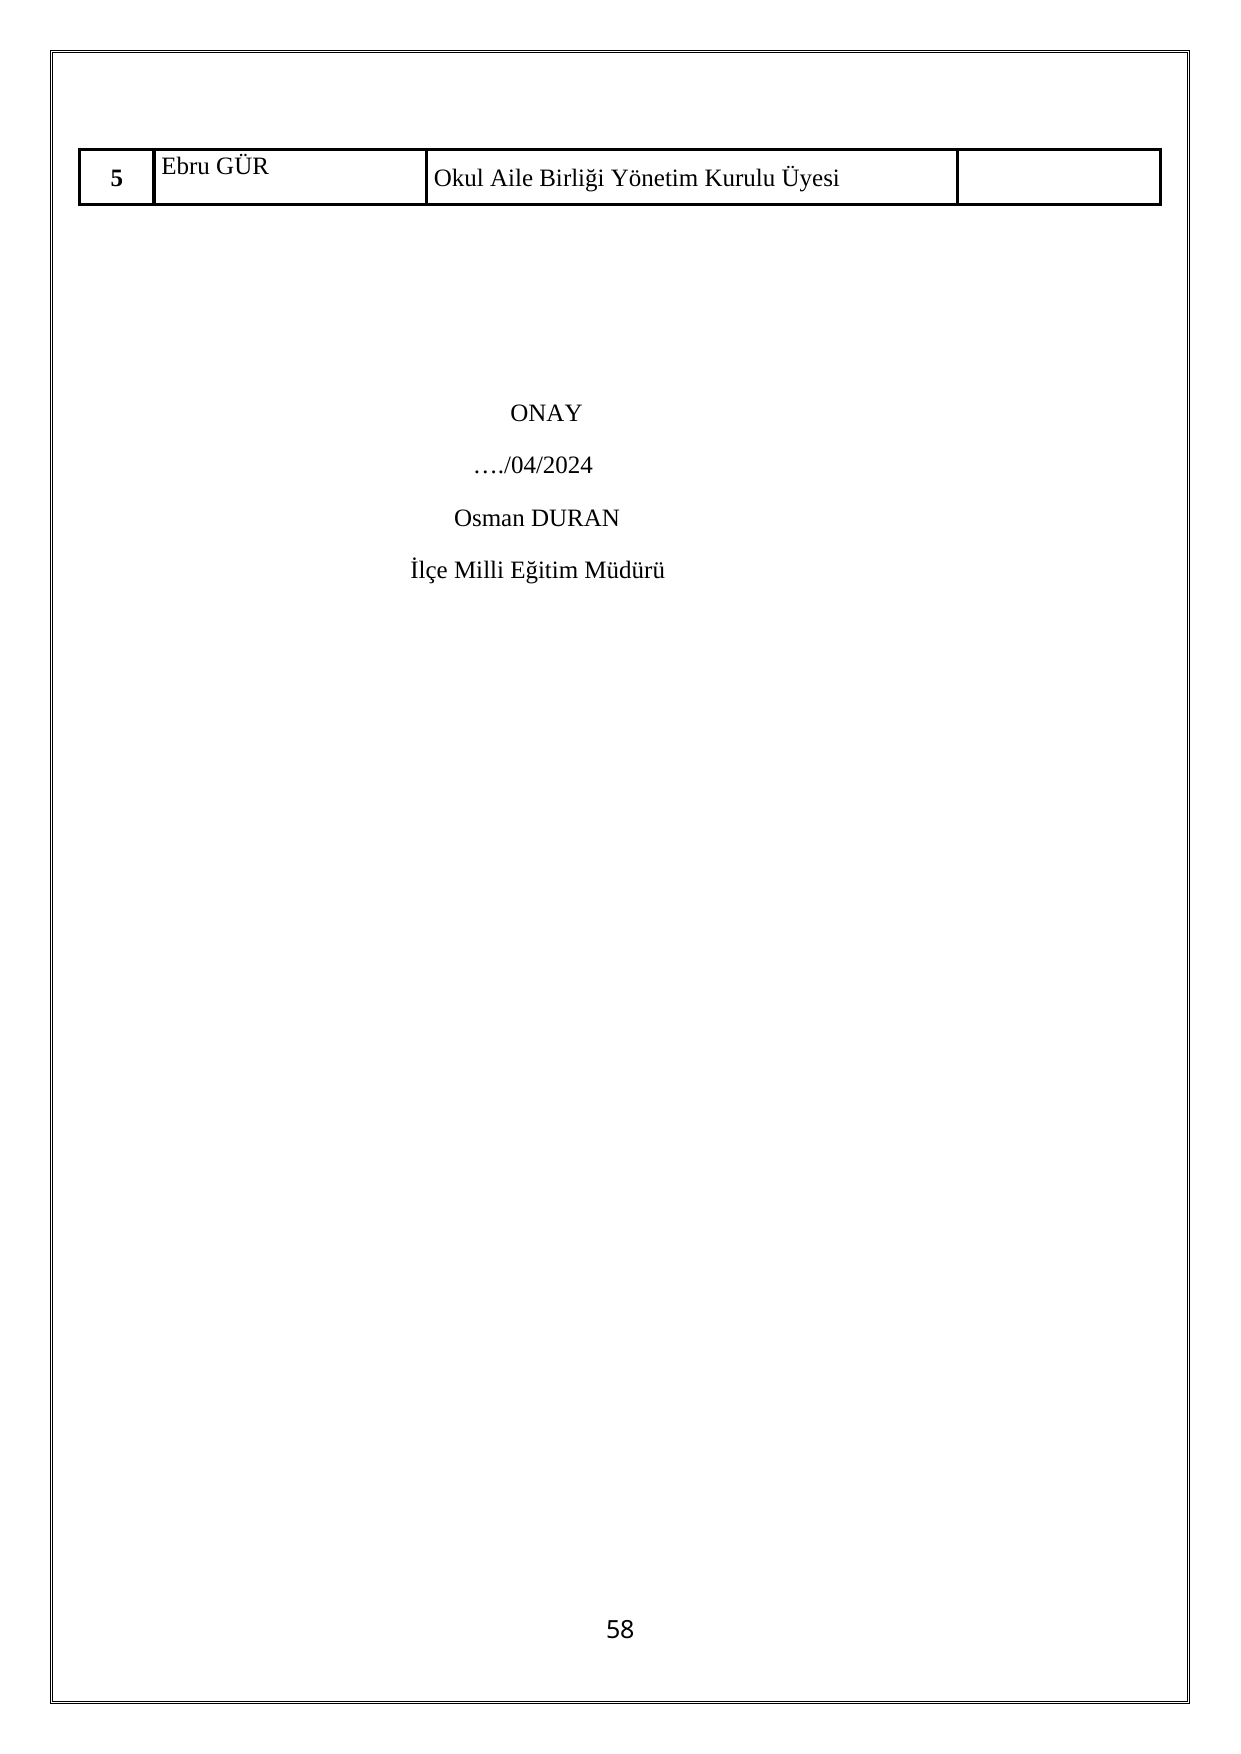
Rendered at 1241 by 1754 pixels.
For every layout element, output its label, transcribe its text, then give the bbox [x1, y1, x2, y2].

text ONAY [148, 398, 1093, 427]
table_cell [959, 151, 1159, 203]
table_cell Okul Aile Birliği Yönetim Kurulu Üyesi [428, 151, 956, 203]
text İlçe Milli Eğitim Müdürü [148, 556, 1093, 584]
table_cell 5 [81, 151, 152, 203]
text …./04/2024 [148, 450, 1093, 479]
text Osman DURAN [148, 503, 1093, 532]
table_cell Ebru GÜR [156, 151, 425, 203]
